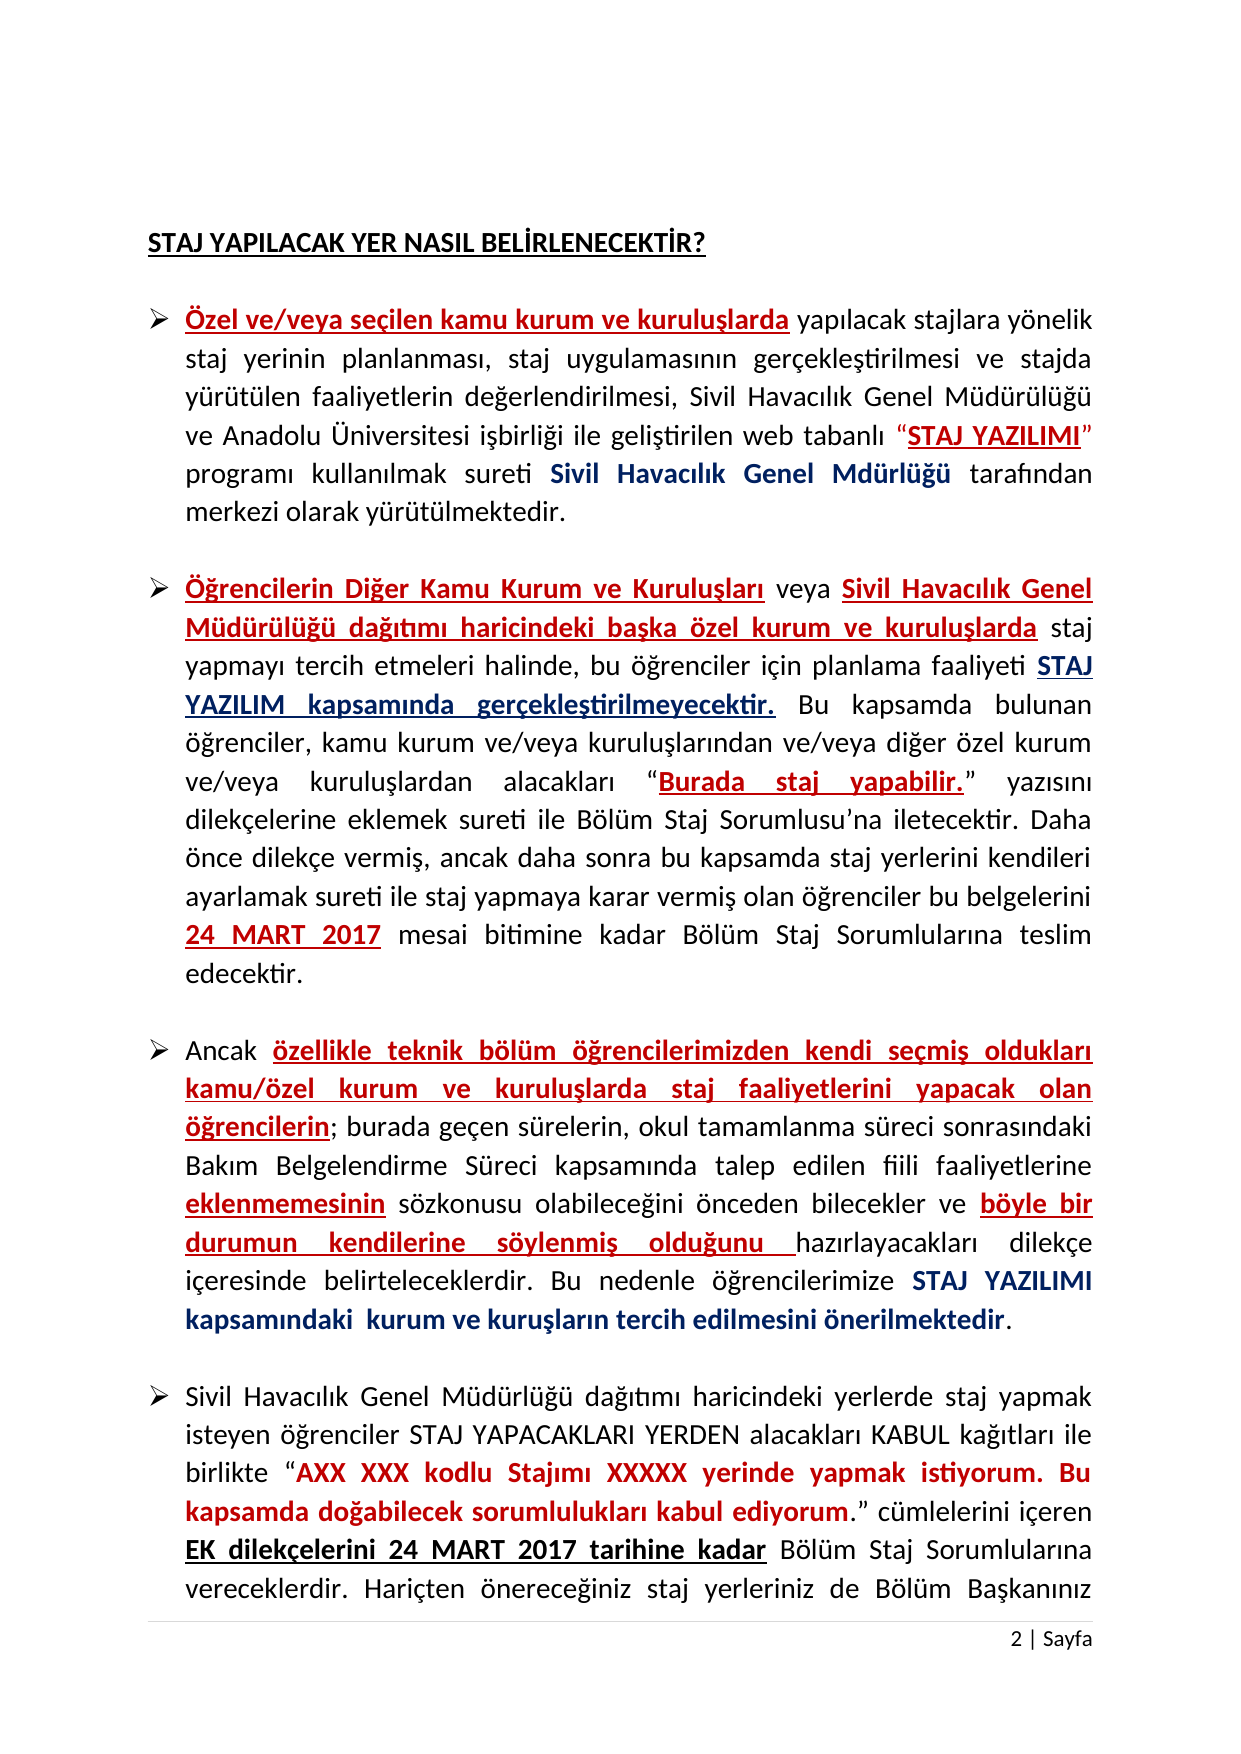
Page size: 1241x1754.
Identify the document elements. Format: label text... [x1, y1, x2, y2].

text STAJ YAPILACAK YER NASIL BELİRLENECEKTİR? [148, 224, 1093, 260]
list Ancak özellikle teknik bölüm öğrencilerimizden kendi seçmiş oldukları kamu/özel kurum ve kuruluşlarda staj faaliyetlerini yapacak olan öğrencilerin; burada geçen sürelerin, okul tamamlanma süreci sonrasındaki Bakım Belgelendirme Süreci kapsamında talep edilen fiili faaliyetlerine eklenmemesinin sözkonusu olabileceğini önceden bilecekler ve böyle bir durumun kendilerine söylenmiş olduğunu hazırlayacakları dilekçe içeresinde belirteleceklerdir. Bu nedenle öğrencilerimize STAJ YAZILIMI kapsamındaki kurum ve kuruşların tercih edilmesini önerilmektedir. [148, 1032, 1093, 1336]
list Öğrencilerin Diğer Kamu Kurum ve Kuruluşları veya Sivil Havacılık Genel Müdürülüğü dağıtımı haricindeki başka özel kurum ve kuruluşlarda staj yapmayı tercih etmeleri halinde, bu öğrenciler için planlama faaliyeti STAJ YAZILIM kapsamında gerçekleştirilmeyecektir. Bu kapsamda bulunan öğrenciler, kamu kurum ve/veya kuruluşlarından ve/veya diğer özel kurum ve/veya kuruluşlardan alacakları “Burada staj yapabilir.” yazısını dilekçelerine eklemek sureti ile Bölüm Staj Sorumlusu’na iletecektir. Daha önce dilekçe vermiş, ancak daha sonra bu kapsamda staj yerlerini kendileri ayarlamak sureti ile staj yapmaya karar vermiş olan öğrenciler bu belgelerini 24 MART 2017 mesai bitimine kadar Bölüm Staj Sorumlularına teslim edecektir. [148, 570, 1093, 990]
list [148, 1378, 1093, 1605]
list Özel ve/veya seçilen kamu kurum ve kuruluşlarda yapılacak stajlara yönelik staj yerinin planlanması, staj uygulamasının gerçekleştirilmesi ve stajda yürütülen faaliyetlerin değerlendirilmesi, Sivil Havacılık Genel Müdürülüğü ve Anadolu Üniversitesi işbirliği ile geliştirilen web tabanlı “STAJ YAZILIMI” programı kullanılmak sureti Sivil Havacılık Genel Mdürlüğü tarafından merkezi olarak yürütülmektedir. [148, 301, 1093, 529]
